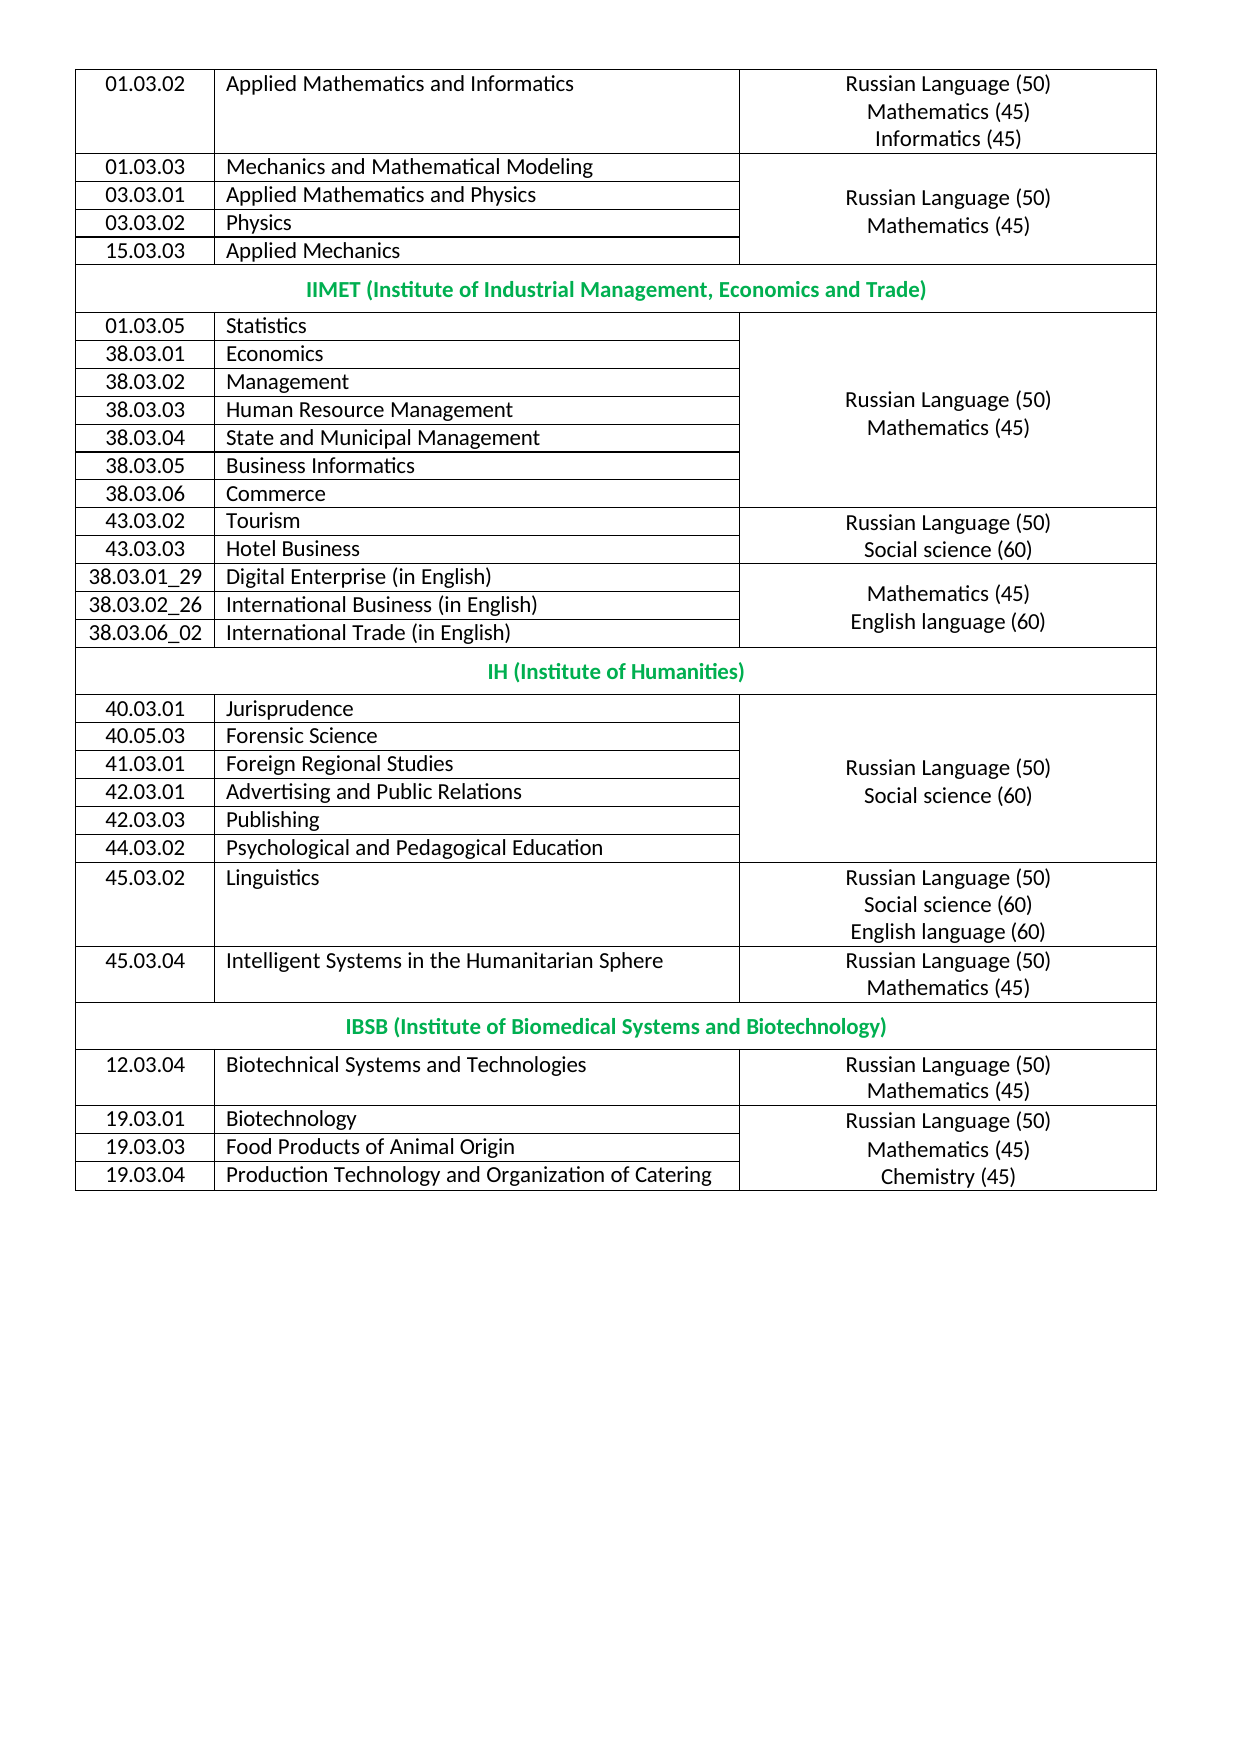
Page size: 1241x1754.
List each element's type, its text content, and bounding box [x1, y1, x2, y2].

table_cell Applied Mechanics [215, 238, 739, 264]
table_cell Publishing [215, 807, 739, 834]
table_cell Hotel Business [215, 536, 739, 563]
table_cell Russian Language (50) Mathematics (45) [740, 1050, 1156, 1105]
table_cell State and Municipal Management [215, 425, 739, 451]
table_cell Jurisprudence [215, 695, 739, 722]
table_cell 38.03.02 [76, 369, 214, 396]
table_cell Biotechnology [215, 1106, 739, 1133]
table_cell 19.03.04 [76, 1162, 214, 1190]
table_cell Management [215, 369, 739, 396]
table_cell Applied Mathematics and Physics [215, 182, 739, 208]
table_cell 43.03.03 [76, 536, 214, 563]
table_cell 38.03.01_29 [76, 564, 214, 591]
table_cell Russian Language (50) Mathematics (45) [740, 154, 1156, 264]
table_cell Commerce [215, 480, 739, 507]
table_cell 01.03.05 [76, 313, 214, 340]
table_cell IH (Institute of Humanities) [76, 648, 1156, 694]
table_cell Mechanics and Mathematical Modeling [215, 154, 739, 181]
table_cell Foreign Regional Studies [215, 751, 739, 778]
table_cell Food Products of Animal Origin [215, 1134, 739, 1161]
table_cell 19.03.03 [76, 1134, 214, 1161]
table_cell 44.03.02 [76, 835, 214, 862]
table_cell Russian Language (50) Mathematics (45) [740, 947, 1156, 1002]
table_cell 38.03.04 [76, 425, 214, 451]
table_cell 01.03.03 [76, 154, 214, 181]
table_cell Linguistics [215, 863, 739, 946]
table_cell 40.03.01 [76, 695, 214, 722]
table_cell Physics [215, 210, 739, 236]
table_cell 43.03.02 [76, 508, 214, 535]
table_cell Advertising and Public Relations [215, 779, 739, 806]
table_cell 12.03.04 [76, 1050, 214, 1105]
table_cell Russian Language (50) Social science (60) English language (60) [740, 863, 1156, 946]
table_cell Economics [215, 341, 739, 368]
table_cell IBSB (Institute of Biomedical Systems and Biotechnology) [76, 1003, 1156, 1049]
table_cell Russian Language (50) Mathematics (45) Informatics (45) [740, 70, 1156, 153]
table_cell Forensic Science [215, 723, 739, 750]
table_cell 41.03.01 [76, 751, 214, 778]
table_cell 42.03.01 [76, 779, 214, 806]
table_cell 03.03.02 [76, 210, 214, 236]
table_cell International Business (in English) [215, 592, 739, 619]
table_cell Human Resource Management [215, 397, 739, 423]
table_cell Applied Mathematics and Informatics [215, 70, 739, 153]
table_cell 38.03.05 [76, 453, 214, 479]
table_cell Intelligent Systems in the Humanitarian Sphere [215, 947, 739, 1002]
table_cell IIMET (Institute of Industrial Management, Economics and Trade) [76, 265, 1156, 312]
table_cell 19.03.01 [76, 1106, 214, 1133]
table_cell International Trade (in English) [215, 620, 739, 647]
table_cell Russian Language (50) Social science (60) [740, 695, 1156, 862]
table_cell Statistics [215, 313, 739, 340]
table_cell 01.03.02 [76, 70, 214, 153]
table_cell 15.03.03 [76, 238, 214, 264]
table_cell 40.05.03 [76, 723, 214, 750]
table_cell Digital Enterprise (in English) [215, 564, 739, 591]
table_cell 38.03.01 [76, 341, 214, 368]
table_cell Russian Language (50) Mathematics (45) [740, 313, 1156, 507]
table_cell 38.03.03 [76, 397, 214, 423]
table_cell 42.03.03 [76, 807, 214, 834]
table_cell 38.03.06 [76, 480, 214, 507]
table_cell 45.03.02 [76, 863, 214, 946]
table_cell 45.03.04 [76, 947, 214, 1002]
table_cell Tourism [215, 508, 739, 535]
table_cell Mathematics (45) English language (60) [740, 564, 1156, 647]
table_cell Russian Language (50) Mathematics (45) Chemistry (45) [740, 1106, 1156, 1190]
table_cell 38.03.06_02 [76, 620, 214, 647]
table_cell 03.03.01 [76, 182, 214, 208]
table_cell Business Informatics [215, 453, 739, 479]
table_cell Russian Language (50) Social science (60) [740, 508, 1156, 563]
table_cell Psychological and Pedagogical Education [215, 835, 739, 862]
table_cell 38.03.02_26 [76, 592, 214, 619]
table_cell Biotechnical Systems and Technologies [215, 1050, 739, 1105]
table_cell Production Technology and Organization of Catering [215, 1162, 739, 1190]
